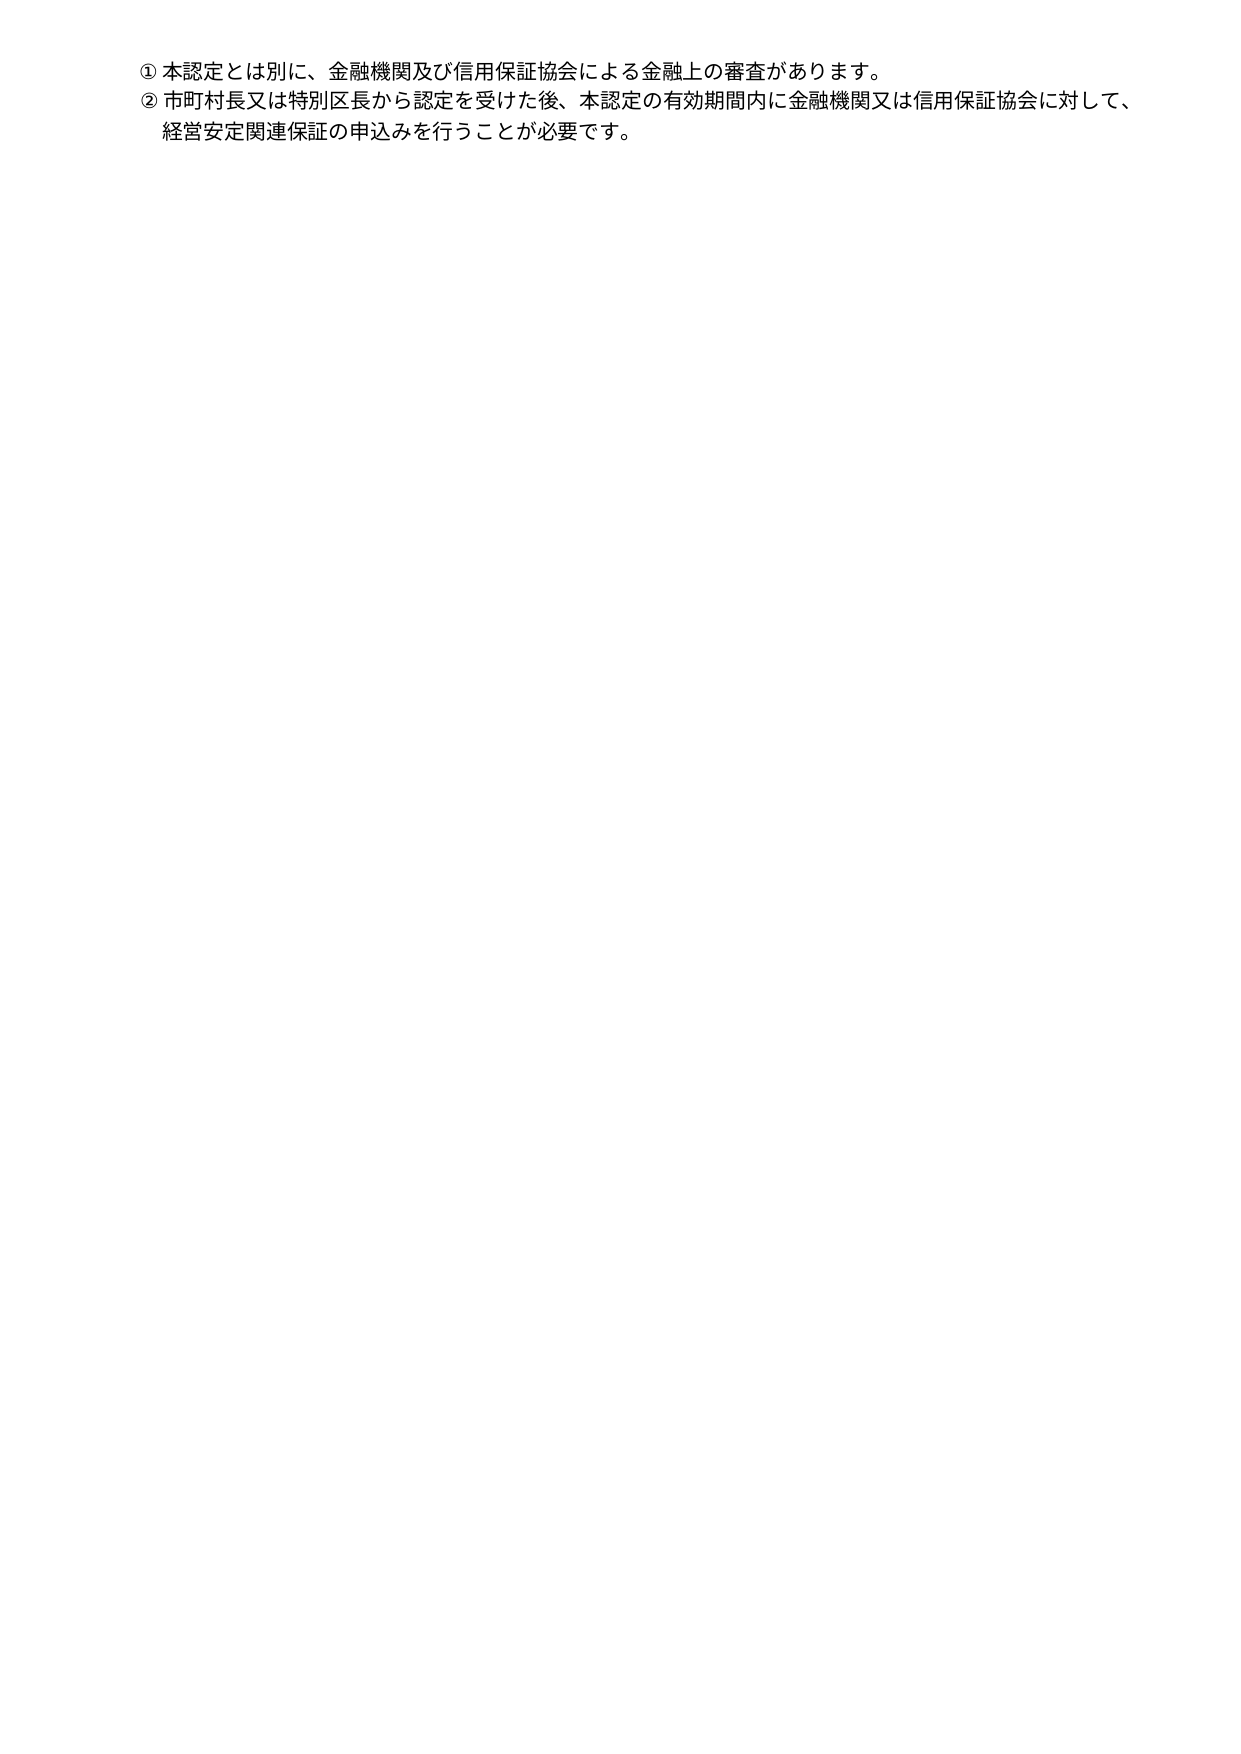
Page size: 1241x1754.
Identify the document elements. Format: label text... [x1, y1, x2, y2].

text ①本認定とは別に、金融機関及び信用保証協会による金融上の審査があります。 [118, 59, 1104, 85]
text 経営安定関連保証の申込みを行うことが必要です。 [162, 115, 1152, 145]
text ②市町村長又は特別区長から認定を受けた後、本認定の有効期間内に金融機関又は信用保証協会に対して、 [140, 85, 1152, 115]
